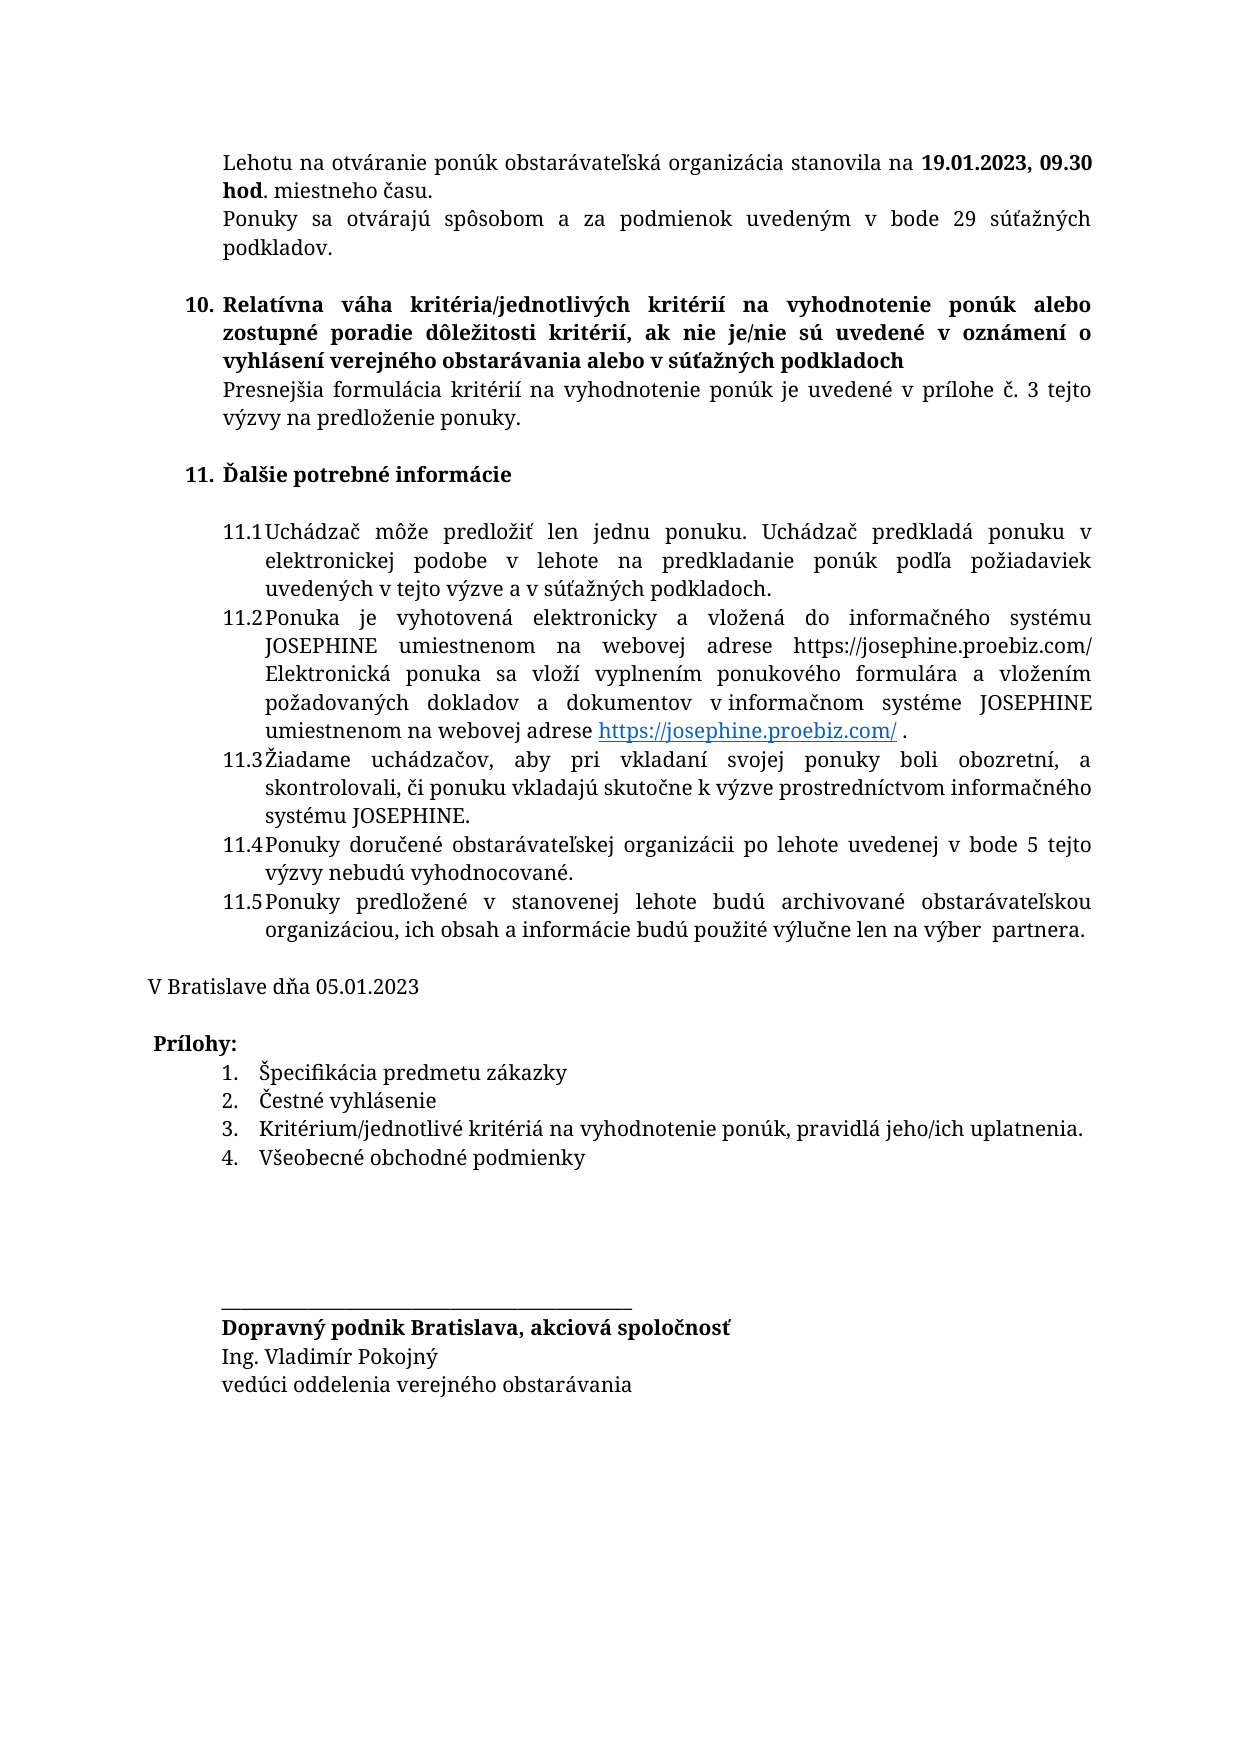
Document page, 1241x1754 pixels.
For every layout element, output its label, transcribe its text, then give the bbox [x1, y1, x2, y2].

list Ďalšie potrebné informácie [185, 460, 1093, 489]
list Relatívna váha kritéria/jednotlivých kritérií na vyhodnotenie ponúk alebo zostupné poradie dôležitosti kritérií, ak nie je/nie sú uvedené v oznámení o vyhlásení verejného obstarávania alebo v súťažných podkladoch [185, 290, 1093, 375]
list Čestné vyhlásenie [221, 1086, 1093, 1114]
list Kritérium/jednotlivé kritériá na vyhodnotenie ponúk, pravidlá jeho/ich uplatnenia. [221, 1114, 1093, 1143]
text Ing. Vladimír Pokojný [148, 1342, 1093, 1370]
list Žiadame uchádzačov, aby pri vkladaní svojej ponuky boli obozretní, a skontrolovali, či ponuku vkladajú skutočne k výzve prostredníctvom informačného systému Josephine. [223, 745, 1093, 830]
list Všeobecné obchodné podmienky [221, 1143, 1093, 1171]
text V Bratislave dňa 05.01.2023 [148, 972, 1093, 1001]
text vedúci oddelenia verejného obstarávania [148, 1370, 1093, 1399]
list Ponuka je vyhotovená elektronicky a vložená do informačného systému JOSEPHINE umiestnenom na webovej adrese https://josephine.proebiz.com/ Elektronická ponuka sa vloží vyplnením ponukového formulára a vložením požadovaných dokladov a dokumentov v informačnom systéme JOSEPHINE umiestnenom na webovej adrese https://josephine.proebiz.com/ . [223, 603, 1093, 745]
list Uchádzač môže predložiť len jednu ponuku. Uchádzač predkladá ponuku v elektronickej podobe v lehote na predkladanie ponúk podľa požiadaviek uvedených v tejto výzve a v súťažných podkladoch. [223, 517, 1093, 603]
text ___________________________________________ [148, 1285, 1093, 1313]
list Špecifikácia predmetu zákazky [221, 1058, 1093, 1086]
list Lehotu na otváranie ponúk obstarávateľská organizácia stanovila na 19.01.2023, 09.30 hod. miestneho času. [223, 148, 1093, 204]
list Presnejšia formulácia kritérií na vyhodnotenie ponúk je uvedené v prílohe č. 3 tejto výzvy na predloženie ponuky. [223, 375, 1093, 432]
list Ponuky sa otvárajú spôsobom a za podmienok uvedeným v bode 29 súťažných podkladov. [223, 204, 1093, 261]
list Ponuky doručené obstarávateľskej organizácii po lehote uvedenej v bode 5 tejto výzvy nebudú vyhodnocované. [223, 830, 1093, 887]
text Prílohy: [148, 1029, 1093, 1058]
list Ponuky predložené v stanovenej lehote budú archivované obstarávateľskou organizáciou, ich obsah a informácie budú použité výlučne len na výber partnera. [223, 887, 1093, 944]
text Dopravný podnik Bratislava, akciová spoločnosť [148, 1313, 1093, 1342]
